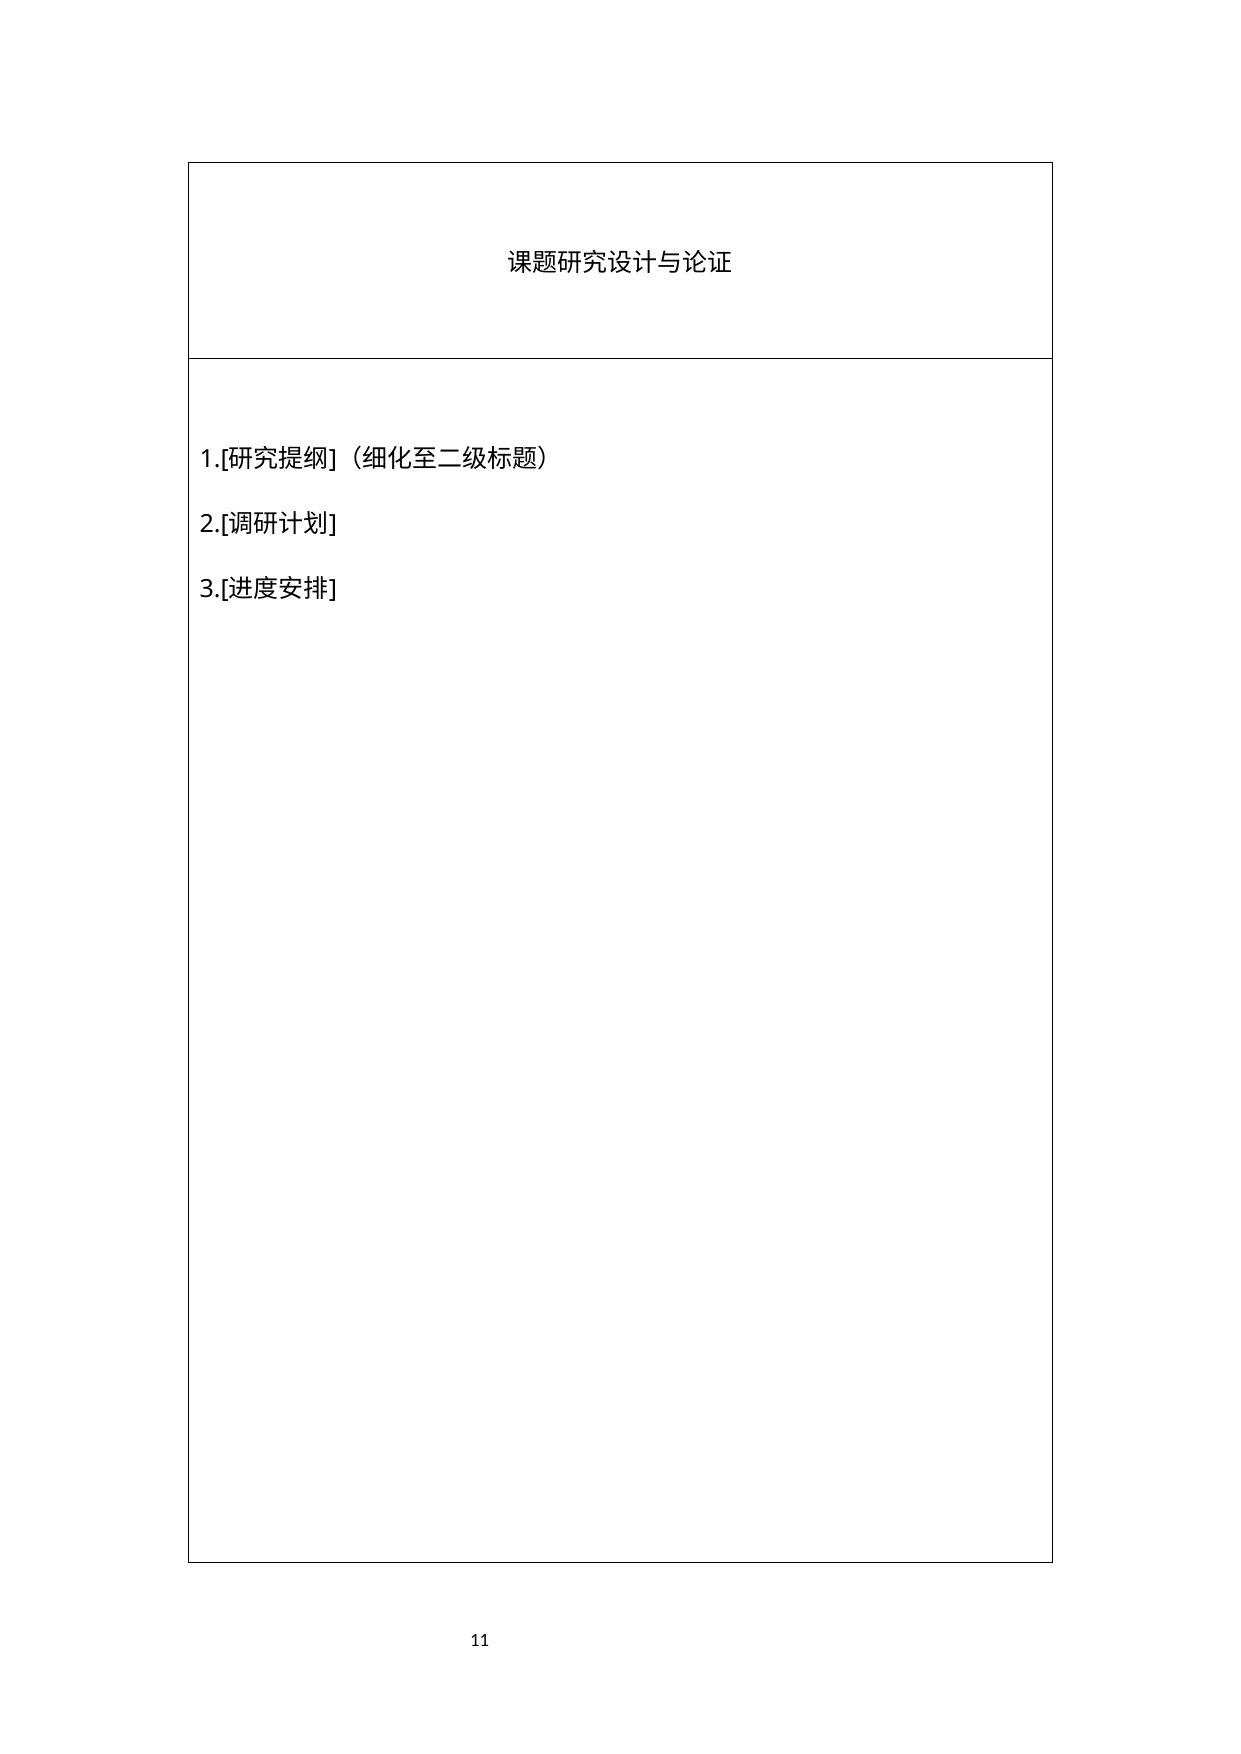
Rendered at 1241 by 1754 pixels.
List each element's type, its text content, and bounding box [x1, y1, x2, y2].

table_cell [189, 359, 1052, 1562]
table_cell 课题研究设计与论证 [189, 163, 1052, 358]
